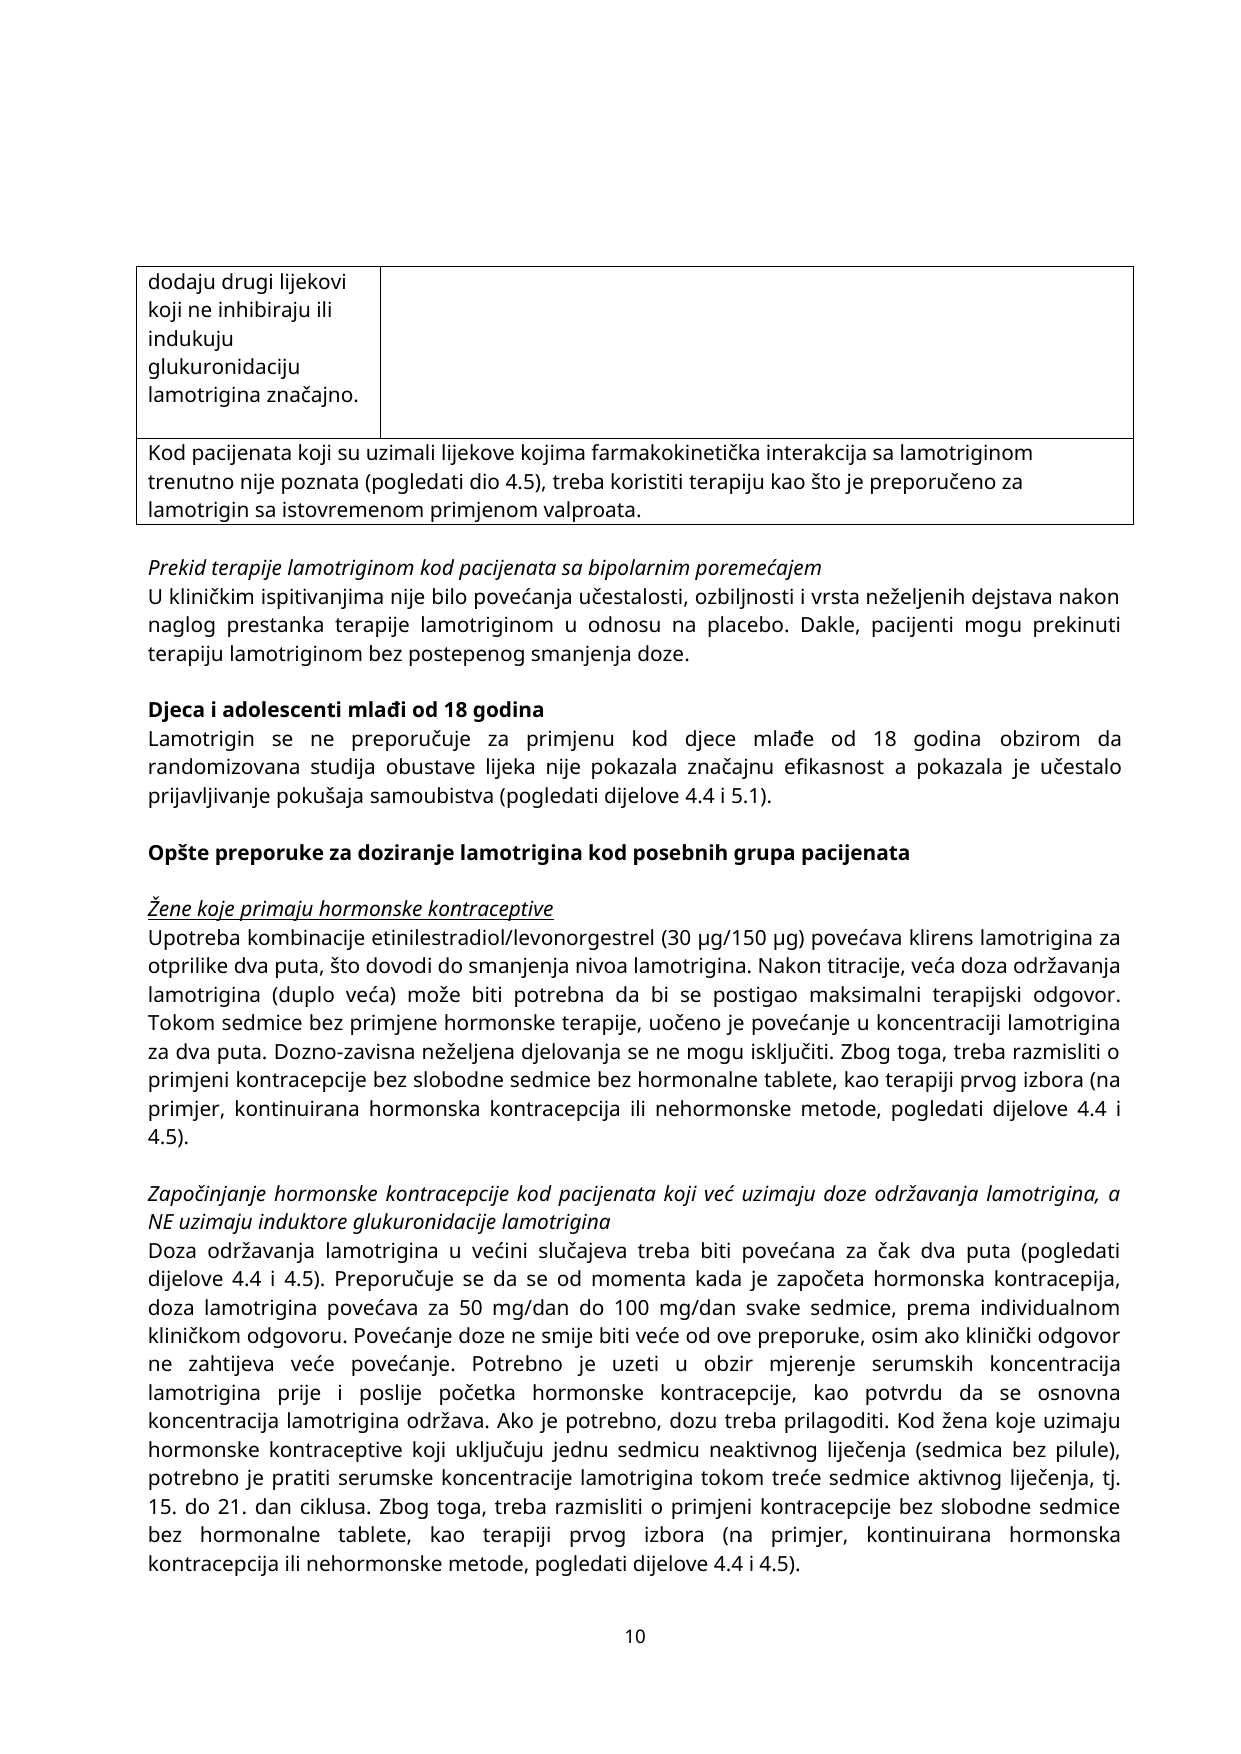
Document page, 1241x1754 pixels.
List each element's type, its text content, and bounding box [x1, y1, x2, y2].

text Prekid terapije lamotriginom kod pacijenata sa bipolarnim poremećajem [148, 553, 1122, 582]
text Lamotrigin se ne preporučuje za primjenu kod djece mlađe od 18 godina obzirom da randomizovana studija obustave lijeka nije pokazala značajnu efikasnost a pokazala je učestalo prijavljivanje pokušaja samoubistva (pogledati dijelove 4.4 i 5.1). [148, 724, 1122, 809]
table_cell Kod pacijenata koji su uzimali lijekove kojima farmakokinetička interakcija sa lamotriginom trenutno nije poznata (pogledati dio 4.5), treba koristiti terapiju kao što je preporučeno za lamotrigin sa istovremenom primjenom valproata. [137, 439, 1133, 524]
text Doza održavanja lamotrigina u većini slučajeva treba biti povećana za čak dva puta (pogledati dijelove 4.4 i 4.5). Preporučuje se da se od momenta kada je započeta hormonska kontracepija, doza lamotrigina povećava za 50 mg/dan do 100 mg/dan svake sedmice, prema individualnom kliničkom odgovoru. Povećanje doze ne smije biti veće od ove preporuke, osim ako klinički odgovor ne zahtijeva veće povećanje. Potrebno je uzeti u obzir mjerenje serumskih koncentracija lamotrigina prije i poslije početka hormonske kontracepcije, kao potvrdu da se osnovna koncentracija lamotrigina održava. Ako je potrebno, dozu treba prilagoditi. Kod žena koje uzimaju hormonske kontraceptive koji uključuju jednu sedmicu neaktivnog liječenja (sedmica bez pilule), potrebno je pratiti serumske koncentracije lamotrigina tokom treće sedmice aktivnog liječenja, tj. 15. do 21. dan ciklusa. Zbog toga, treba razmisliti o primjeni kontracepcije bez slobodne sedmice bez hormonalne tablete, kao terapiji prvog izbora (na primjer, kontinuirana hormonska kontracepcija ili nehormonske metode, pogledati dijelove 4.4 i 4.5). [148, 1236, 1122, 1577]
text Žene koje primaju hormonske kontraceptive [148, 894, 1122, 923]
text Djeca i adolescenti mlađi od 18 godina [148, 696, 1122, 724]
text U kliničkim ispitivanjima nije bilo povećanja učestalosti, ozbiljnosti i vrsta neželjenih dejstava nakon naglog prestanka terapije lamotriginom u odnosu na placebo. Dakle, pacijenti mogu prekinuti terapiju lamotriginom bez postepenog smanjenja doze. [148, 582, 1122, 667]
text Opšte preporuke za doziranje lamotrigina kod posebnih grupa pacijenata [148, 838, 1122, 866]
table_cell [137, 267, 380, 437]
text Započinjanje hormonske kontracepcije kod pacijenata koji već uzimaju doze održavanja lamotrigina, a NE uzimaju induktore glukuronidacije lamotrigina [148, 1179, 1122, 1236]
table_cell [381, 267, 1133, 437]
text Upotreba kombinacije etinilestradiol/levonorgestrel (30 μg/150 μg) povećava klirens lamotrigina za otprilike dva puta, što dovodi do smanjenja nivoa lamotrigina. Nakon titracije, veća doza održavanja lamotrigina (duplo veća) može biti potrebna da bi se postigao maksimalni terapijski odgovor. Tokom sedmice bez primjene hormonske terapije, uočeno je povećanje u koncentraciji lamotrigina za dva puta. Dozno-zavisna neželjena djelovanja se ne mogu isključiti. Zbog toga, treba razmisliti o primjeni kontracepcije bez slobodne sedmice bez hormonalne tablete, kao terapiji prvog izbora (na primjer, kontinuirana hormonska kontracepcija ili nehormonske metode, pogledati dijelove 4.4 i 4.5). [148, 923, 1122, 1151]
